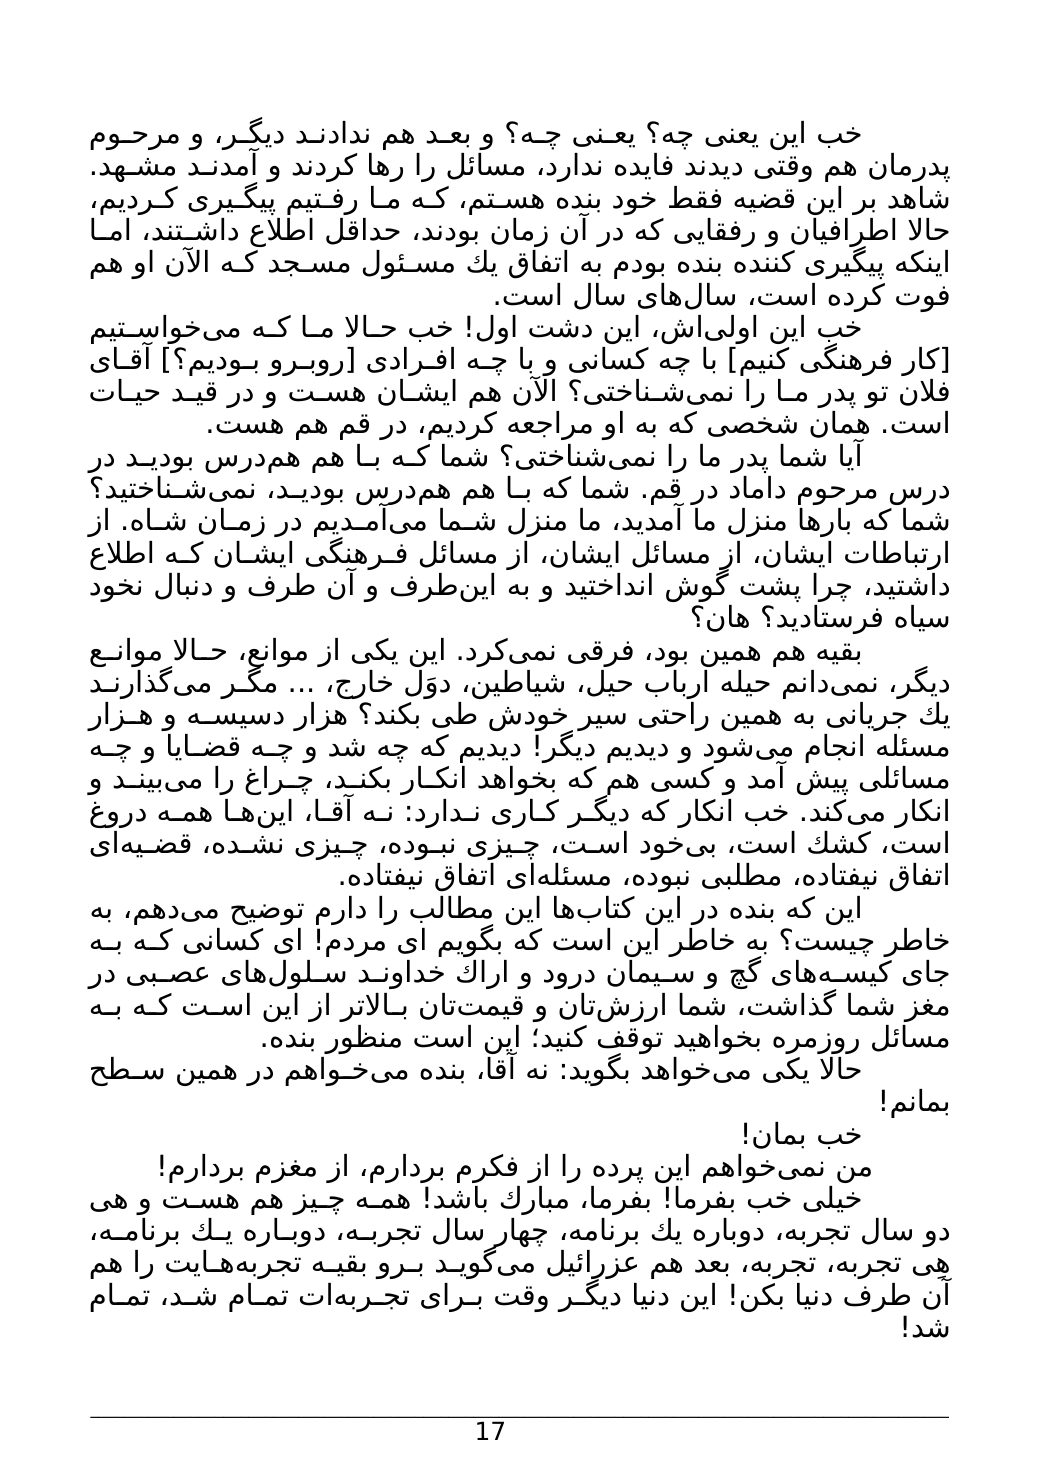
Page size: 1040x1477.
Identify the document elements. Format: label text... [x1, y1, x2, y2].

text من نمی‌خواهم این پرده را از فكرم بردارم، از مغزم بردارم! [89, 1151, 951, 1183]
text خب بمان! [89, 1118, 951, 1151]
text آیا شما پدر ما را نمی‌شناختی؟ شما كه با هم هم‌درس بودید در درس مرحوم داماد در قم. شما كه با هم هم‌درس بودید، نمی‌شناختید؟ شما كه بارها منزل ما آمدید، ما منزل شما می‌آمدیم در زمان شاه. از ارتباطات ایشان، از مسائل ایشان، از مسائل فرهنگی ایشان كه اطلاع داشتید، چرا پشت گوش انداختید و به این‌طرف و آن طرف و دنبال نخود سیاه فرستادید؟ هان؟ [89, 441, 951, 634]
text حالا یكی می‌خواهد بگوید: نه آقا، بنده می‌خواهم در همین سطح بمانم! [89, 1054, 951, 1118]
text خیلی خب بفرما! بفرما، مبارك باشد! همه چیز هم هست و هی دو سال تجربه، دوباره یك برنامه، چهار سال تجربه، دوباره یك برنامه، هِی تجربه، تجربه، بعد هم عزرائیل می‌گوید برو بقیه تجربه‌هایت را هم آن طرف دنیا بكن! این دنیا دیگر وقت برای تجربه‌ات تمام شد، تمام شد! [89, 1183, 951, 1344]
text خب این اولی‌اش، این دشت اول! خب حالا ما كه می‌خواستیم [كار فرهنگی كنیم‌] با چه كسانی و با چه افرادی [روبرو بودیم؟] آقای فلان تو پدر ما را نمی‌شناختی؟ الآن هم ایشان هست و در قید حیات است. همان شخصی كه به او مراجعه كردیم، در قم هم هست. [89, 312, 951, 441]
text خب این یعنی چه؟ یعنی چه؟ و بعد هم ندادند دیگر، و مرحوم پدرمان هم وقتی دیدند فایده ندارد، مسائل را رها كردند و آمدند مشهد. شاهد بر این قضیه فقط خود بنده هستم، كه ما رفتیم پیگیری كردیم، حالا اطرافیان و رفقایی كه در آن زمان بودند، حداقل اطلاع داشتند، اما اینكه پیگیری كننده بنده بودم به اتفاق یك مسئول مسجد كه الآن او هم فوت كرده است، سال‌های سال است. [89, 118, 951, 312]
text بقیه هم همین بود، فرقی نمی‌كرد. این یكی از موانع، حالا موانع دیگر، نمی‌دانم حیله ارباب حیل، شیاطین، دوَل خارج، ... مگر می‌گذارند یك جریانی به همین راحتی سیر خودش طی بكند؟ هزار دسیسه و هزار مسئله انجام می‌شود و دیدیم دیگر! دیدیم كه چه شد و چه قضایا و چه مسائلی پیش آمد و كسی هم كه بخواهد انكار بكند، چراغ را می‌بیند و انكار می‌كند. خب انكار كه دیگر كاری ندارد: نه آقا، این‌ها همه دروغ است، كشك است، بی‌خود است، چیزی نبوده، چیزی نشده، قضیه‌ای اتفاق نیفتاده، مطلبی نبوده، مسئله‌ای اتفاق نیفتاده. [89, 634, 951, 893]
text این كه بنده در این كتاب‌ها این مطالب را دارم توضیح می‌دهم، به خاطر چیست؟ به خاطر این است كه بگویم ای مردم! ای كسانی كه به جای كیسه‌های گچ و سیمان درود و اراك خداوند سلول‌های عصبی در مغز شما گذاشت، شما ارزش‌تان و قیمت‌تان بالاتر از این است كه به مسائل روزمره بخواهید توقف كنید؛ این است منظور بنده. [89, 893, 951, 1054]
